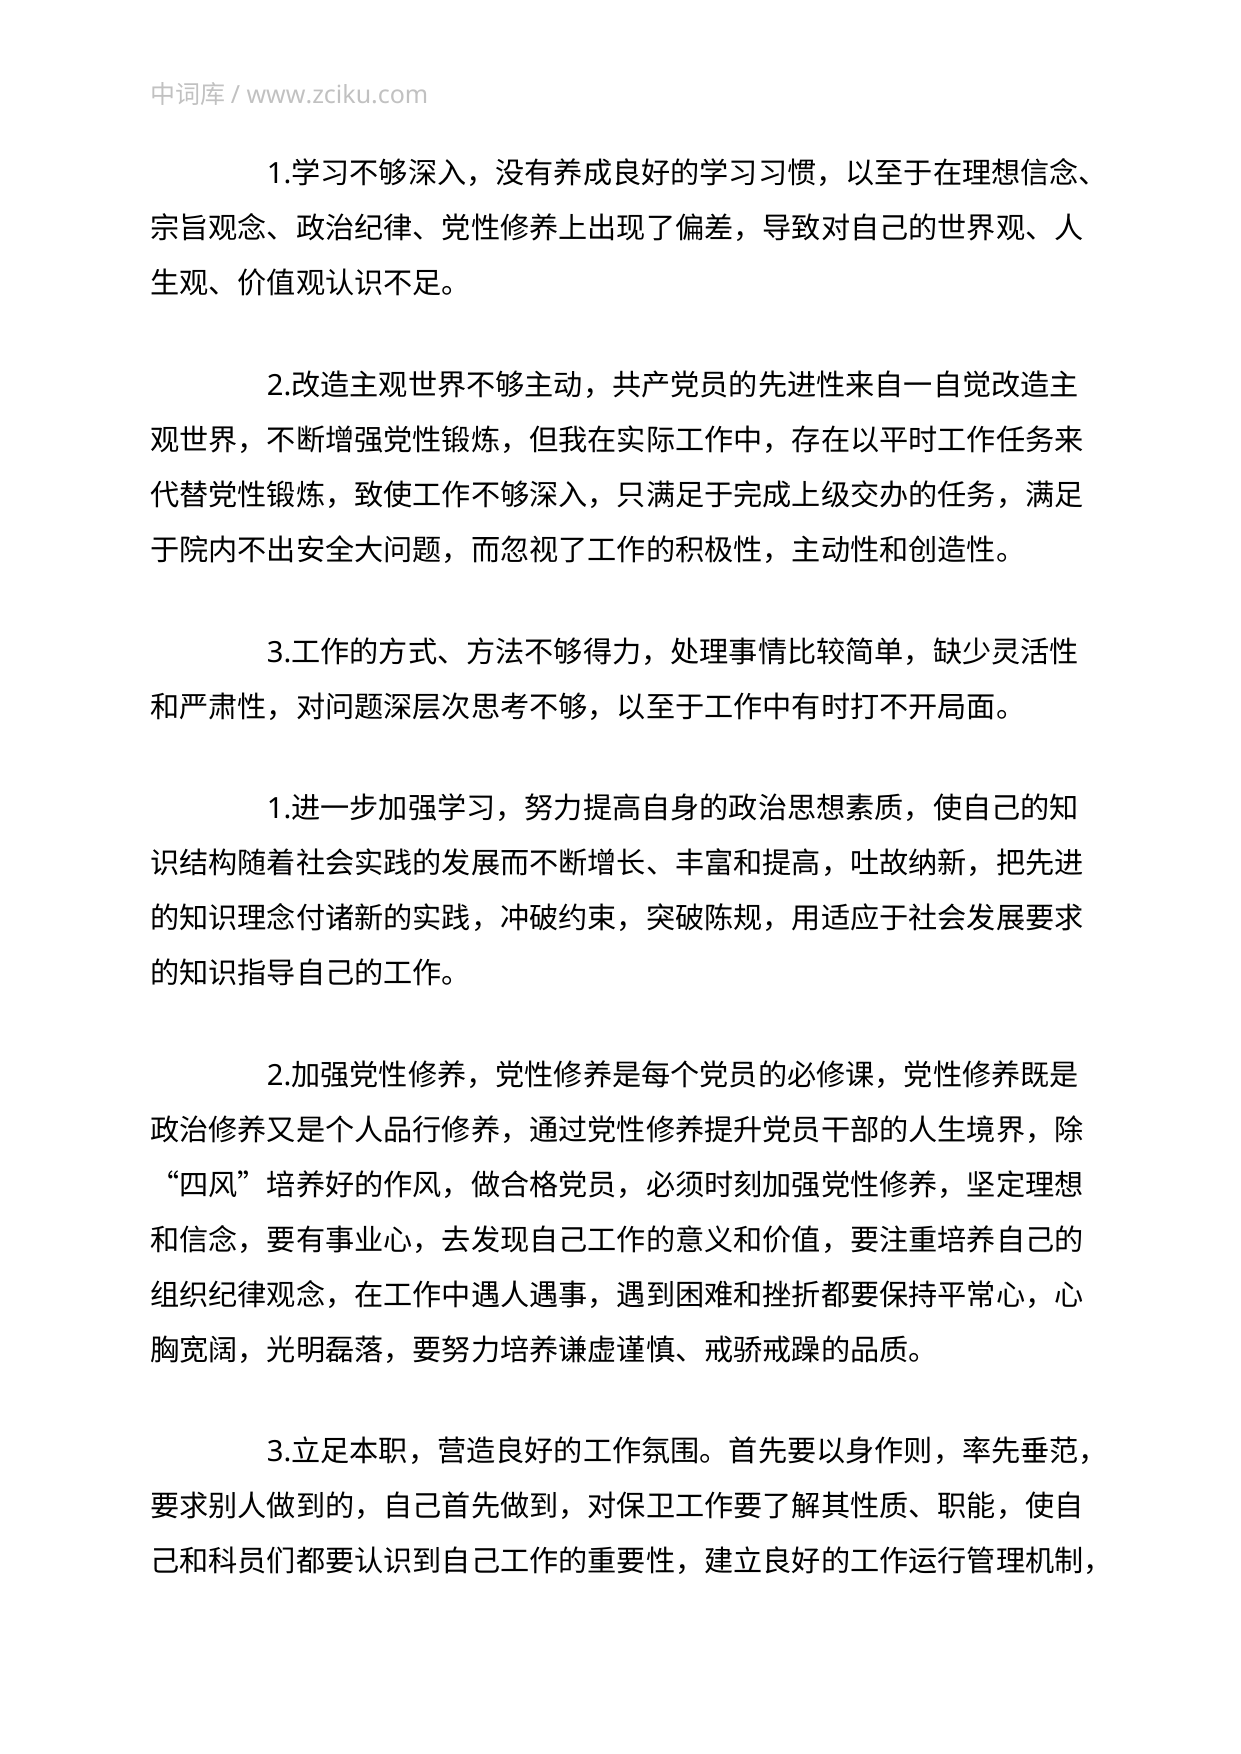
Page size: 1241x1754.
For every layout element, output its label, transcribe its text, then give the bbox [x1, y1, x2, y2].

text 2.改造主观世界不够主动，共产党员的先进性来自一自觉改造主观世界，不断增强党性锻炼，但我在实际工作中，存在以平时工作任务来代替党性锻炼，致使工作不够深入，只满足于完成上级交办的任务，满足于院内不出安全大问题，而忽视了工作的积极性，主动性和创造性。 [150, 362, 1090, 569]
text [150, 1428, 1090, 1580]
text 2.加强党性修养，党性修养是每个党员的必修课，党性修养既是政治修养又是个人品行修养，通过党性修养提升党员干部的人生境界，除“四风”培养好的作风，做合格党员，必须时刻加强党性修养，坚定理想和信念，要有事业心，去发现自己工作的意义和价值，要注重培养自己的组织纪律观念，在工作中遇人遇事，遇到困难和挫折都要保持平常心，心胸宽阔，光明磊落，要努力培养谦虚谨慎、戒骄戒躁的品质。 [150, 1052, 1090, 1368]
text 1.进一步加强学习，努力提高自身的政治思想素质，使自己的知识结构随着社会实践的发展而不断增长、丰富和提高，吐故纳新，把先进的知识理念付诸新的实践，冲破约束，突破陈规，用适应于社会发展要求的知识指导自己的工作。 [150, 785, 1090, 992]
text 1.学习不够深入，没有养成良好的学习习惯，以至于在理想信念、宗旨观念、政治纪律、党性修养上出现了偏差，导致对自己的世界观、人生观、价值观认识不足。 [150, 150, 1090, 302]
text 3.工作的方式、方法不够得力，处理事情比较简单，缺少灵活性和严肃性，对问题深层次思考不够，以至于工作中有时打不开局面。 [150, 628, 1090, 726]
